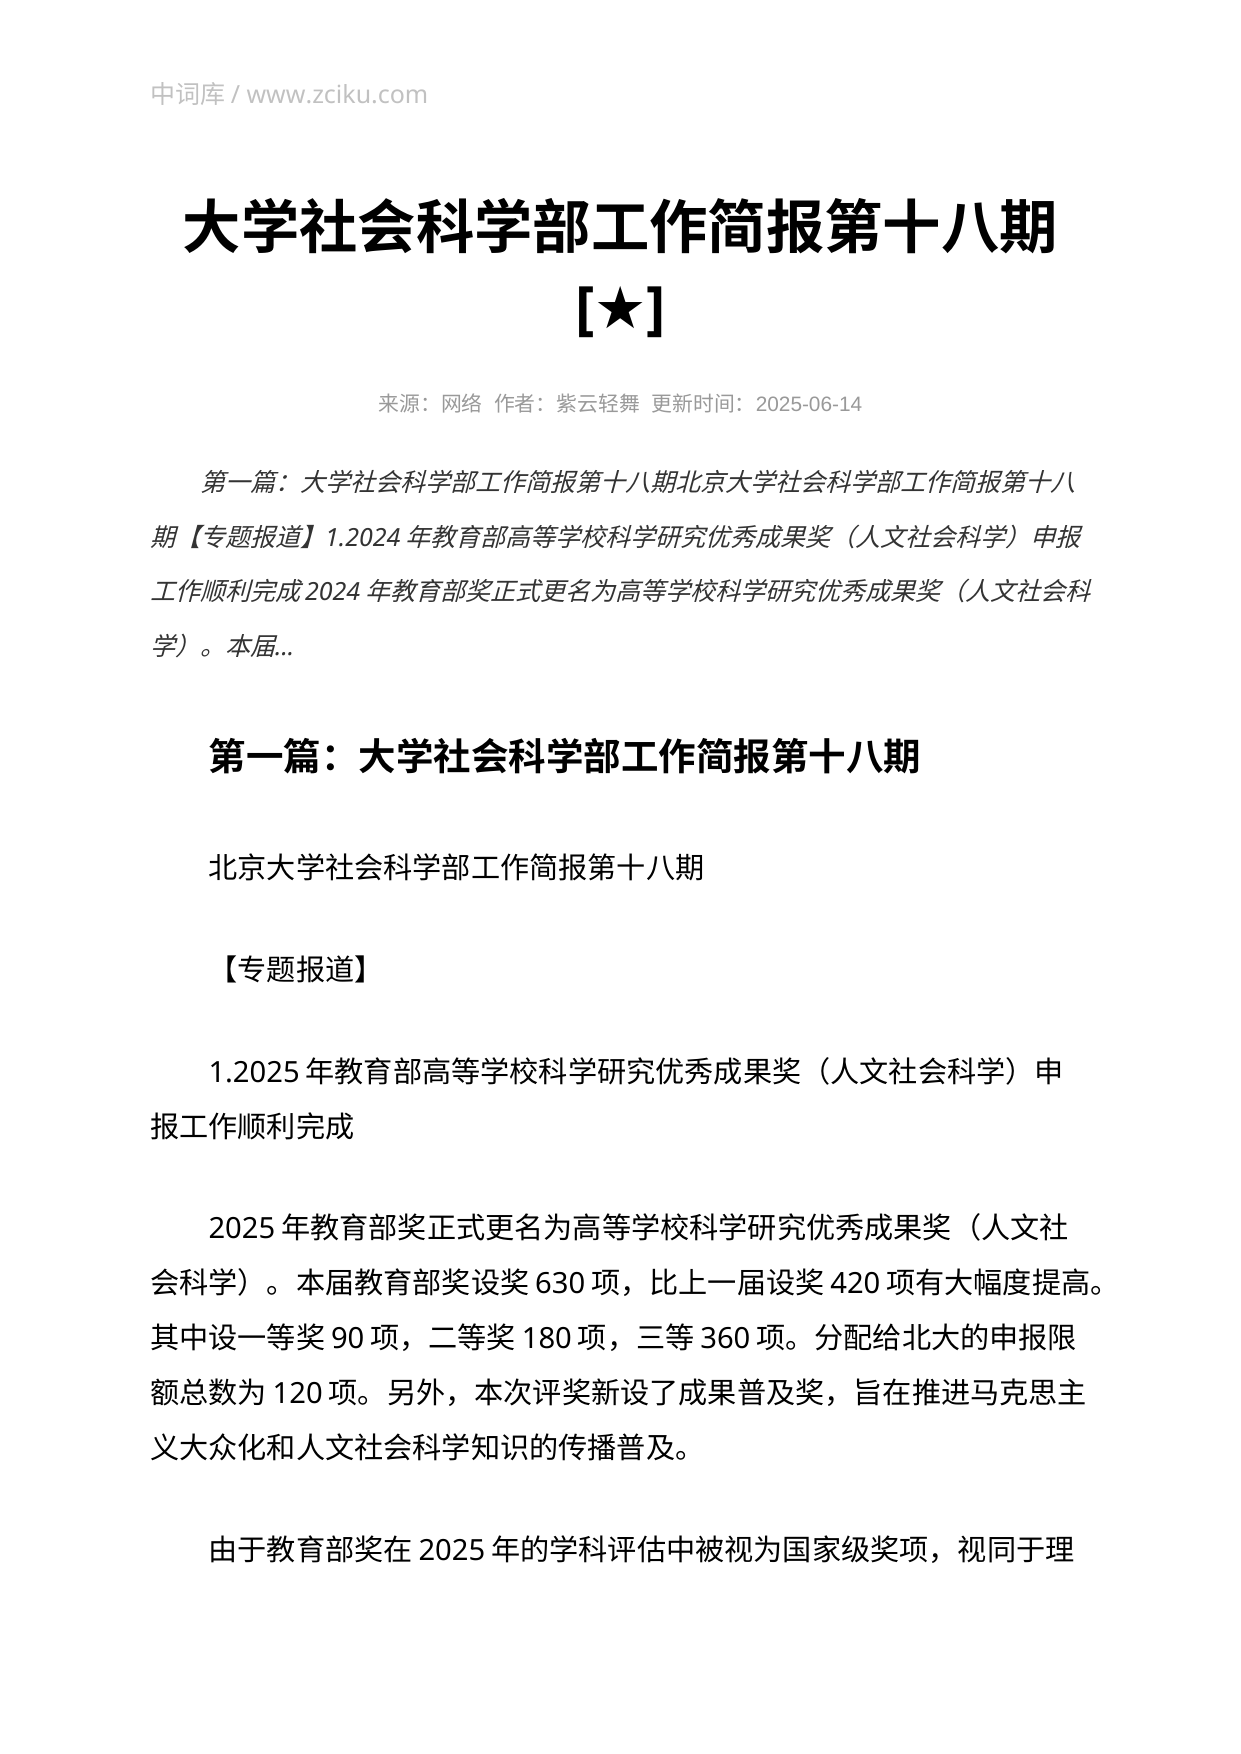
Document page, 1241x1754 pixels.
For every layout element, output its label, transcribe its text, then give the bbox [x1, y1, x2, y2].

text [150, 1527, 1090, 1569]
subtitle 大学社会科学部工作简报第十八期[★] [150, 181, 1090, 345]
text 2025年教育部奖正式更名为高等学校科学研究优秀成果奖（人文社会科学）。本届教育部奖设奖630项，比上一届设奖420项有大幅度提高。其中设一等奖90项，二等奖180项，三等360项。分配给北大的申报限额总数为120项。另外，本次评奖新设了成果普及奖，旨在推进马克思主义大众化和人文社会科学知识的传播普及。 [150, 1205, 1090, 1467]
text 来源：网络 作者：紫云轻舞 更新时间：2025-06-14 [150, 392, 1090, 416]
text 【专题报道】 [150, 946, 1090, 989]
text 北京大学社会科学部工作简报第十八期 [150, 845, 1090, 887]
text 1.2025年教育部高等学校科学研究优秀成果奖（人文社会科学）申报工作顺利完成 [150, 1048, 1090, 1146]
text 第一篇：大学社会科学部工作简报第十八期北京大学社会科学部工作简报第十八期【专题报道】1.2024年教育部高等学校科学研究优秀成果奖（人文社会科学）申报工作顺利完成2024年教育部奖正式更名为高等学校科学研究优秀成果奖（人文社会科学）。本届... [150, 463, 1090, 662]
text 第一篇：大学社会科学部工作简报第十八期 [150, 727, 1090, 782]
